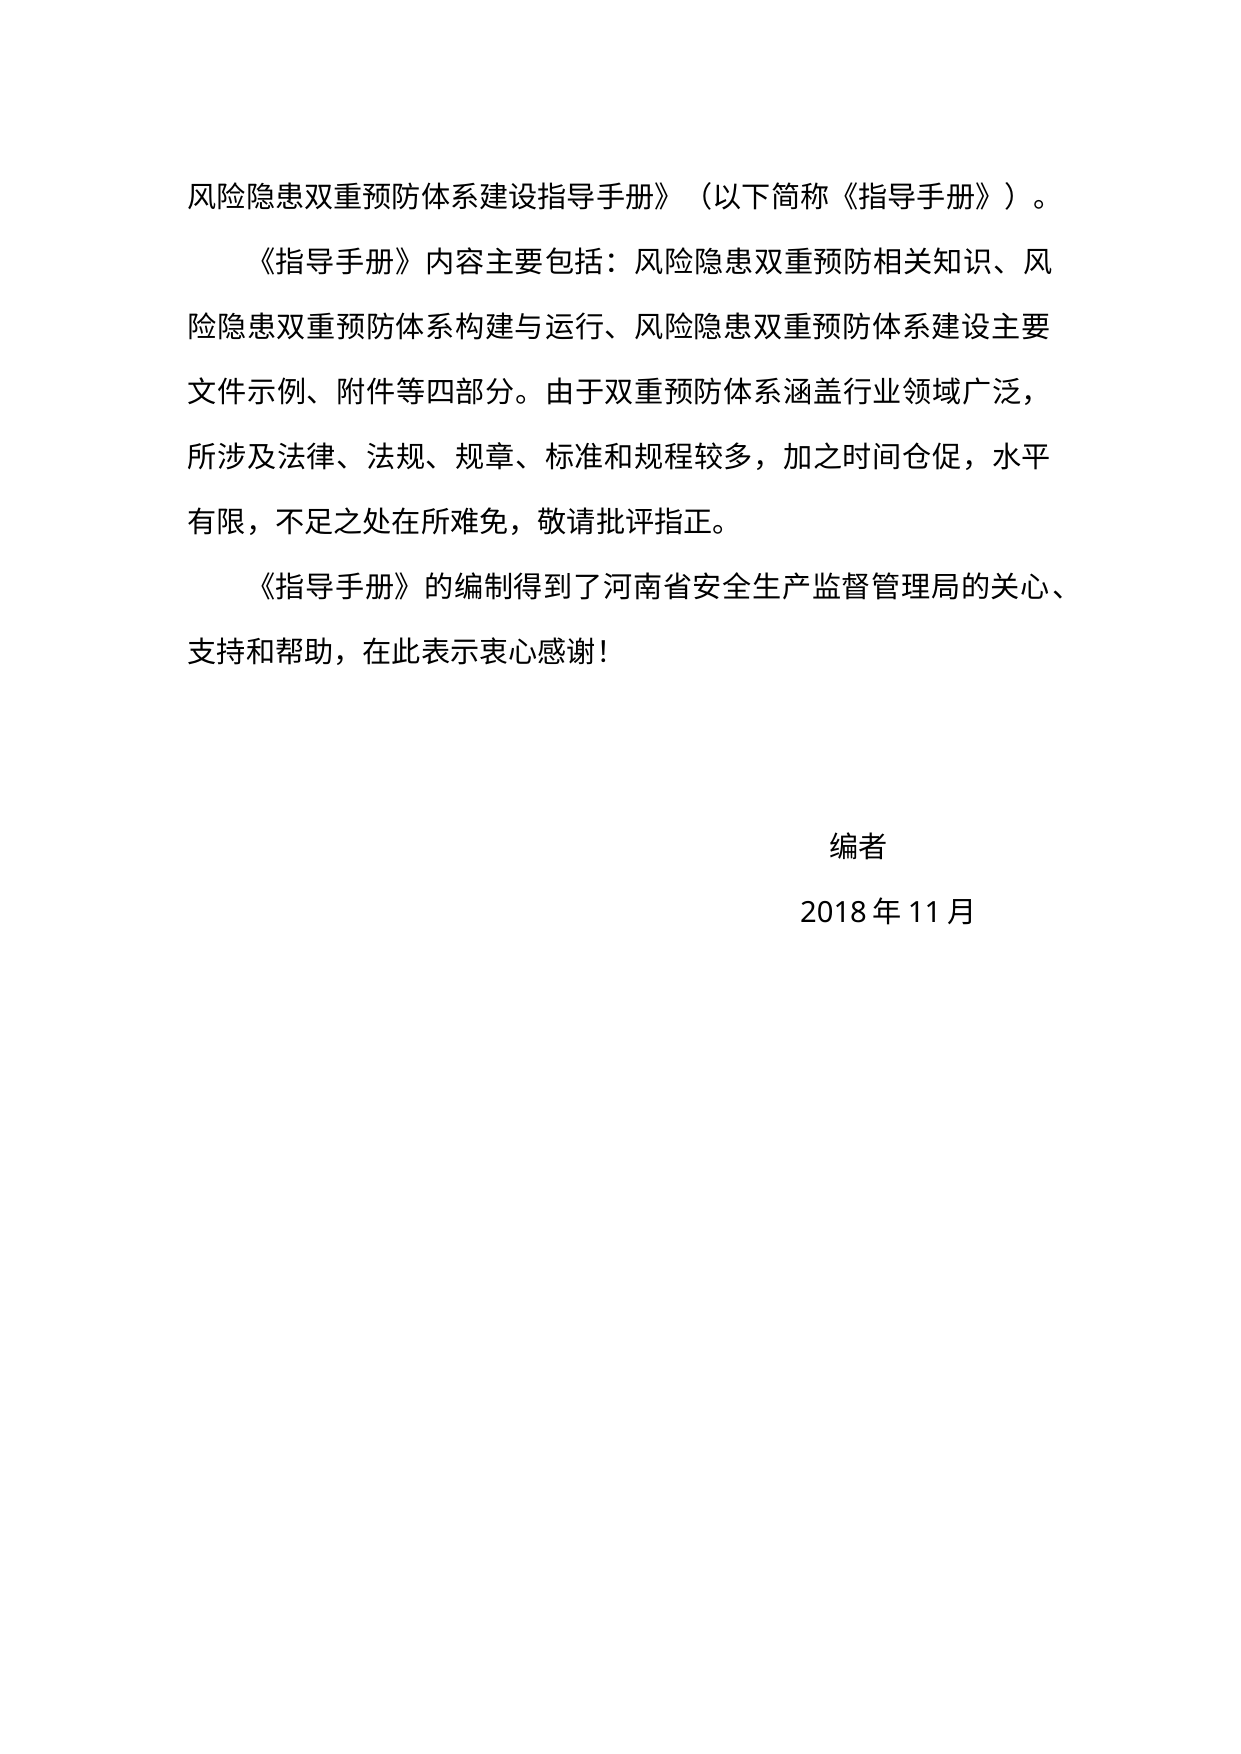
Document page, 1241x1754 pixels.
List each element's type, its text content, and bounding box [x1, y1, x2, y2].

text 风险隐患双重预防体系建设指导手册》（以下简称《指导手册》）。 [187, 162, 1053, 227]
text 2018年11月 [187, 877, 1053, 942]
text 《指导手册》的编制得到了河南省安全生产监督管理局的关心、支持和帮助，在此表示衷心感谢！ [187, 552, 1053, 682]
text 编者 [187, 812, 1053, 877]
text 《指导手册》内容主要包括：风险隐患双重预防相关知识、风险隐患双重预防体系构建与运行、风险隐患双重预防体系建设主要文件示例、附件等四部分。由于双重预防体系涵盖行业领域广泛，所涉及法律、法规、规章、标准和规程较多，加之时间仓促，水平有限，不足之处在所难免，敬请批评指正。 [187, 227, 1053, 552]
